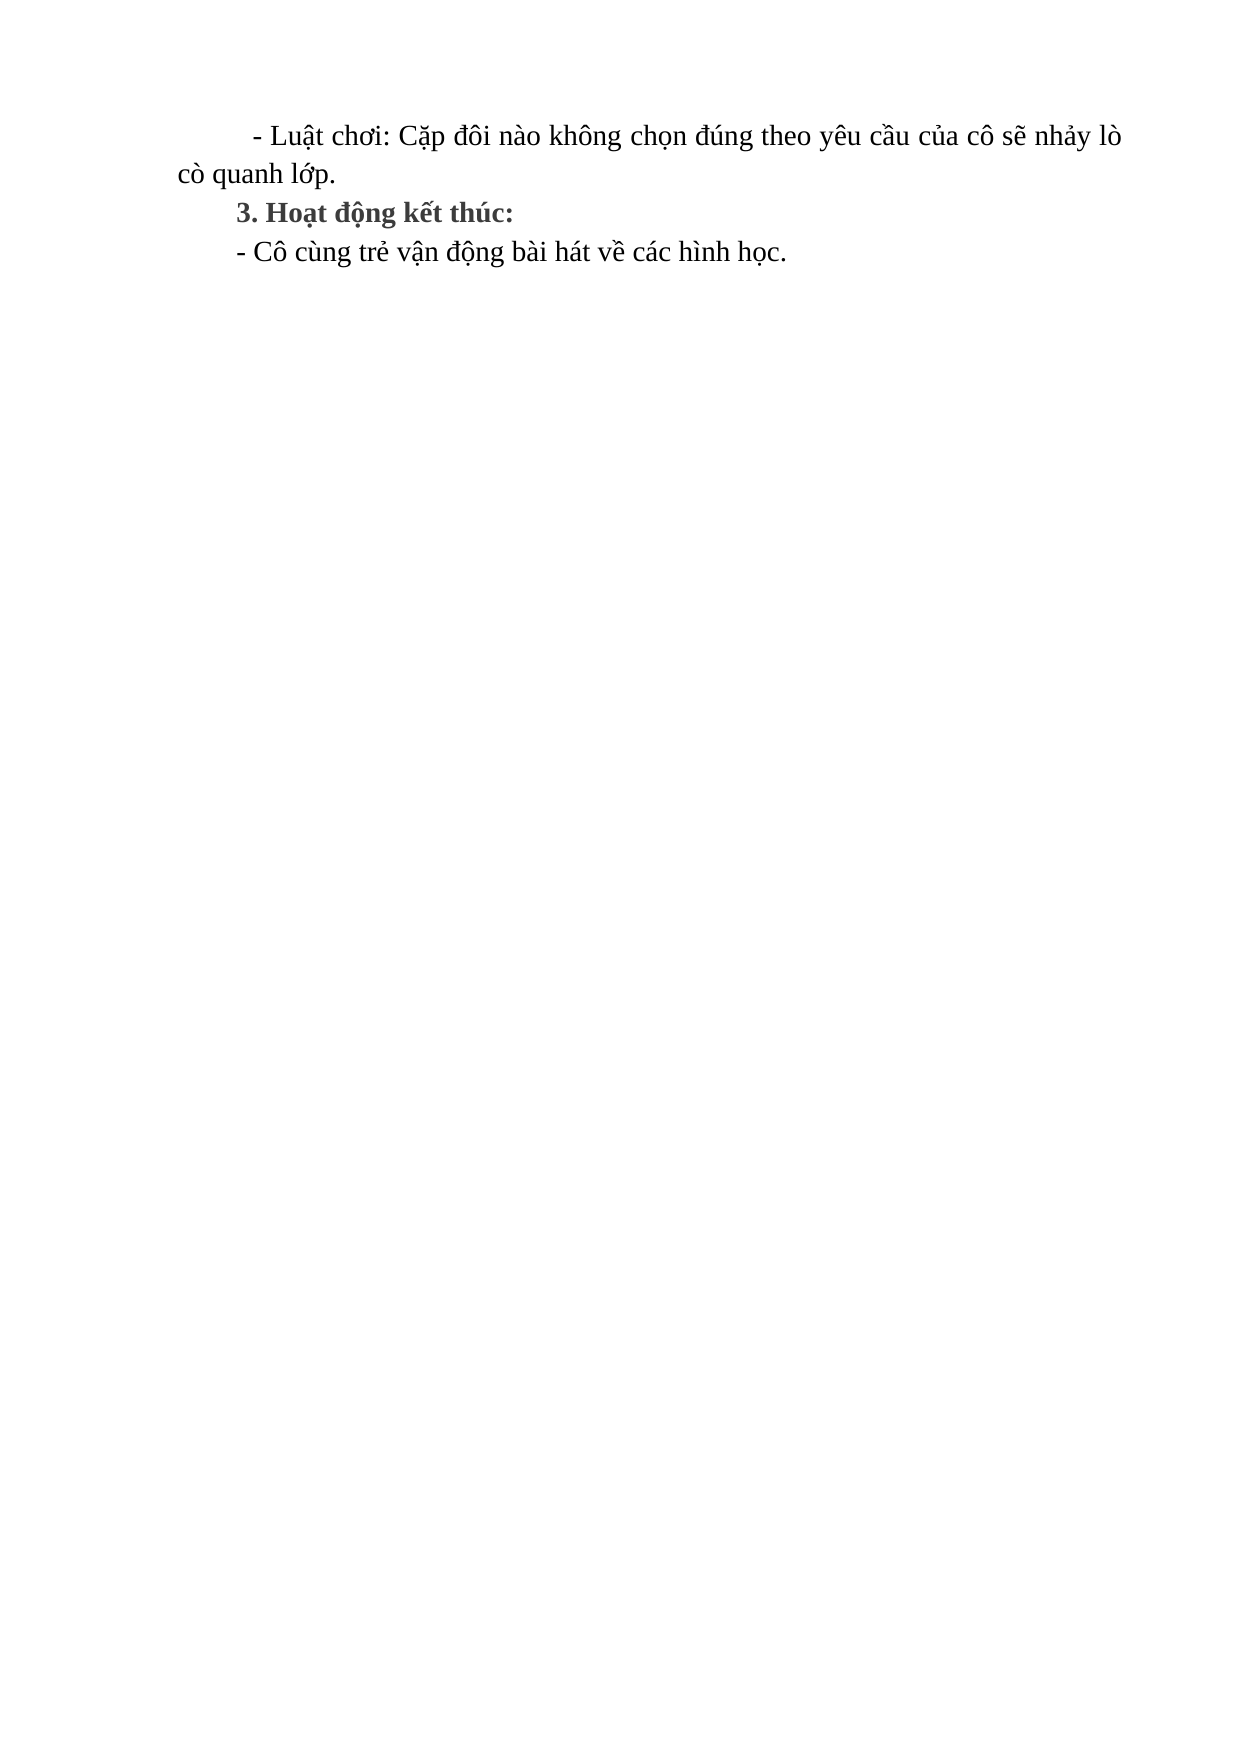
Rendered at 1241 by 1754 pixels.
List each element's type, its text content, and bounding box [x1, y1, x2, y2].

text - Luật chơi: Cặp đôi nào không chọn đúng theo yêu cầu của cô sẽ nhảy lò cò quanh lớp. [177, 118, 1122, 190]
text - Cô cùng trẻ vận động bài hát về các hình học. [177, 234, 1122, 267]
text 3. Hoạt động kết thúc: [177, 195, 1122, 229]
